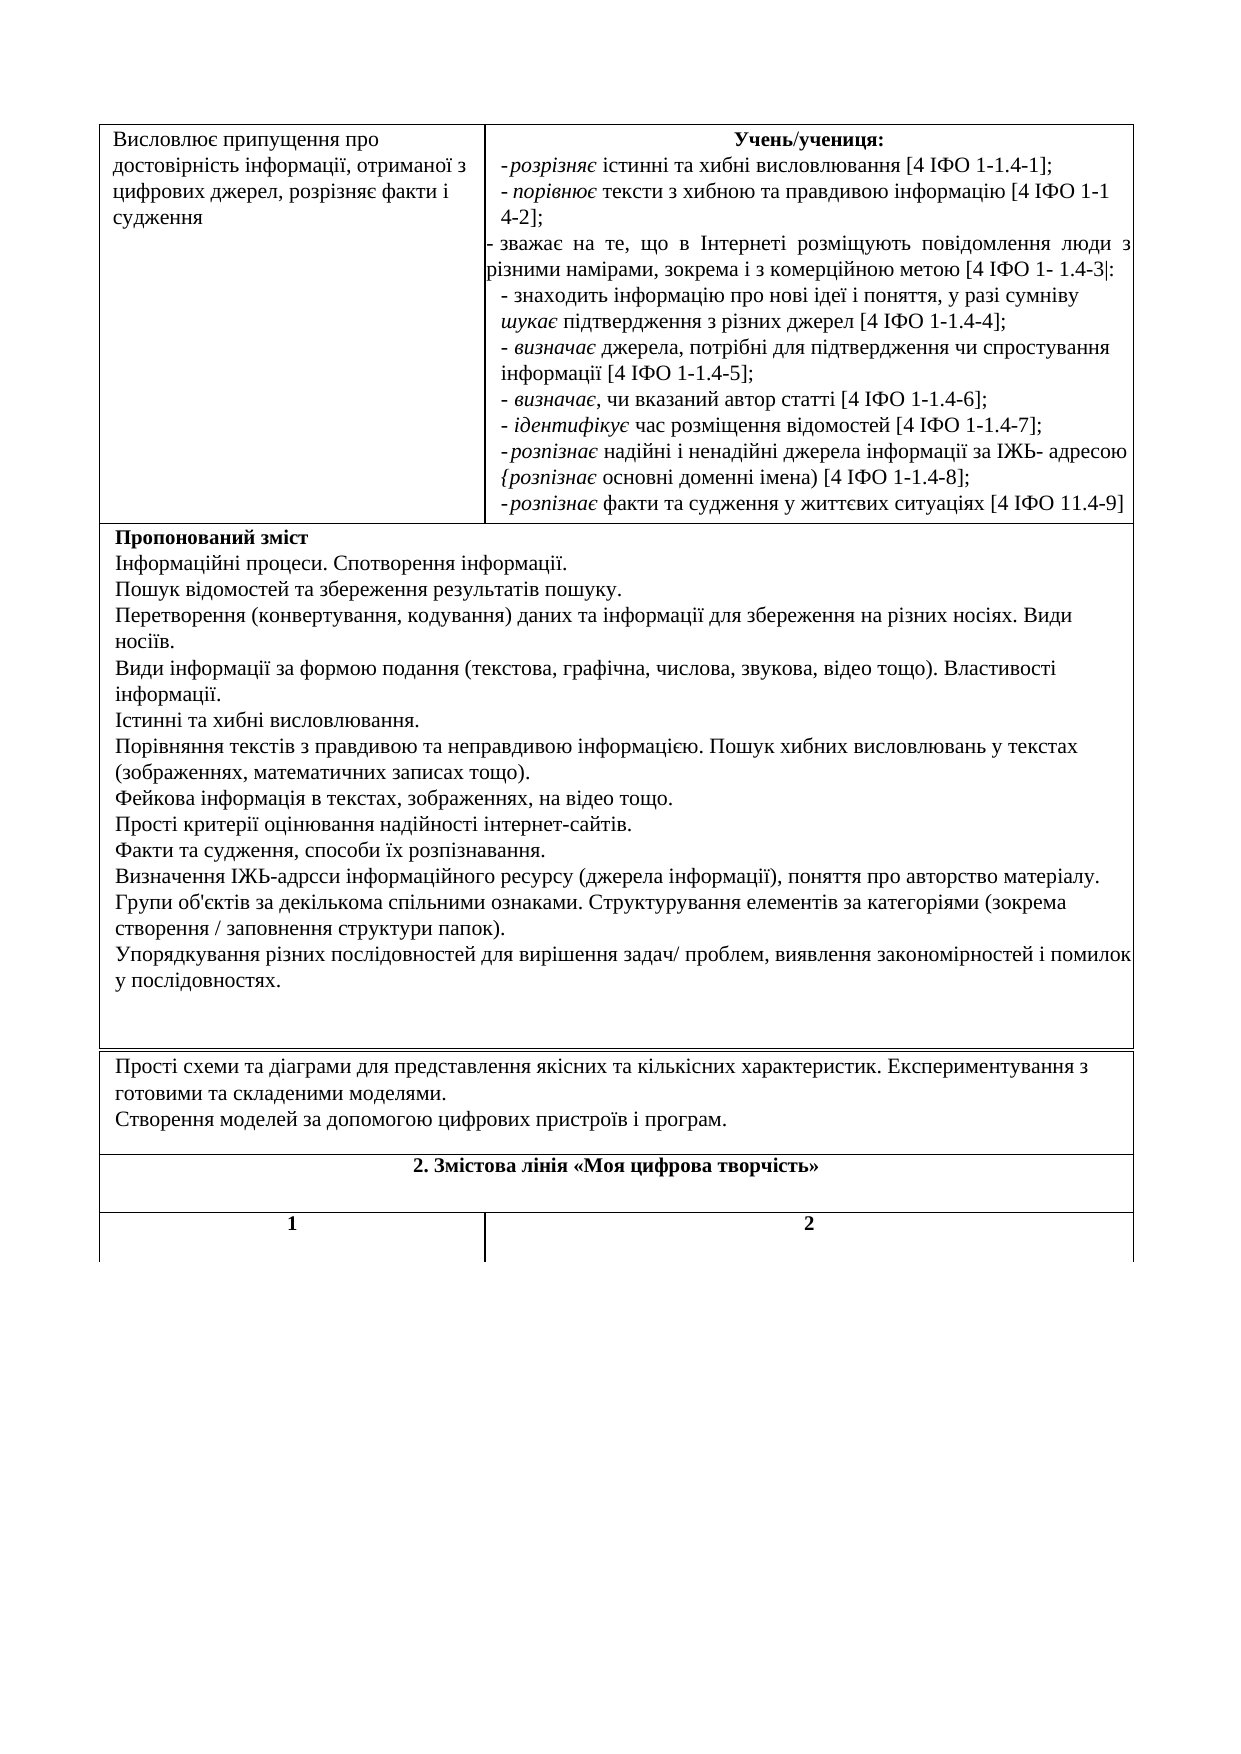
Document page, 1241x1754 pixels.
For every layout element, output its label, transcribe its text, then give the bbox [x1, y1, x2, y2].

table_cell Пропонований зміст Інформаційні процеси. Спотворення інформації. Пошук відомостей та збереження результатів пошуку. Перетворення (конвертування, кодування) даних та інформації для збереження на різних носіях. Види носіїв. Види інформації за формою подання (текстова, графічна, числова, звукова, відео тощо). Властивості інформації. Істинні та хибні висловлювання. Порівняння текстів з правдивою та неправдивою інформацією. Пошук хибних висловлювань у текстах (зображеннях, математичних записах тощо). Фейкова інформація в текстах, зображеннях, на відео тощо. Прості критерії оцінювання надійності інтернет-сайтів. Факти та судження, способи їх розпізнавання. Визначення ІЖЬ-адрсси інформаційного ресурсу (джерела інформації), поняття про авторство матеріалу. Групи об'єктів за декількома спільними ознаками. Структурування елементів за категоріями (зокрема створення / заповнення структури папок). Упорядкування різних послідовностей для вирішення задач/ проблем, виявлення закономірностей і помилок у послідовностях. [100, 524, 1133, 1048]
table_cell Висловлює припущення про достовірність інформації, отриманої з цифрових джерел, розрізняє факти і судження [100, 125, 484, 523]
table_cell Учень/учениця: розрізняє істинні та хибні висловлювання [4 ІФО 1-1.4-1]; порівнює тексти з хибною та правдивою інформацію [4 ІФО 1-1 4-2]; зважає на те, що в Інтернеті розміщують повідомлення люди з різними намірами, зокрема і з комерційною метою [4 ІФО 1- 1.4-3|: знаходить інформацію про нові ідеї і поняття, у разі сумніву шукає підтвердження з різних джерел [4 ІФО 1-1.4-4]; визначає джерела, потрібні для підтвердження чи спростування інформації [4 ІФО 1-1.4-5]; визначає, чи вказаний автор статті [4 ІФО 1-1.4-6]; ідентифікує час розміщення відомостей [4 ІФО 1-1.4-7]; розпізнає надійні і ненадійні джерела інформації за ІЖЬ- адресою {розпізнає основні доменні імена) [4 ІФО 1-1.4-8]; розпізнає факти та судження у життєвих ситуаціях [4 ІФО 11.4-9] [486, 125, 1133, 523]
table_cell 2. Змістова лінія «Моя цифрова творчість» [100, 1155, 1133, 1212]
table_cell 1 [100, 1213, 484, 1262]
table_header Прості схеми та діаграми для представлення якісних та кількісних характеристик. Експериментування з готовими та складеними моделями. Створення моделей за допомогою цифрових пристроїв і програм. [100, 1052, 1133, 1154]
table_cell 2 [486, 1213, 1133, 1262]
